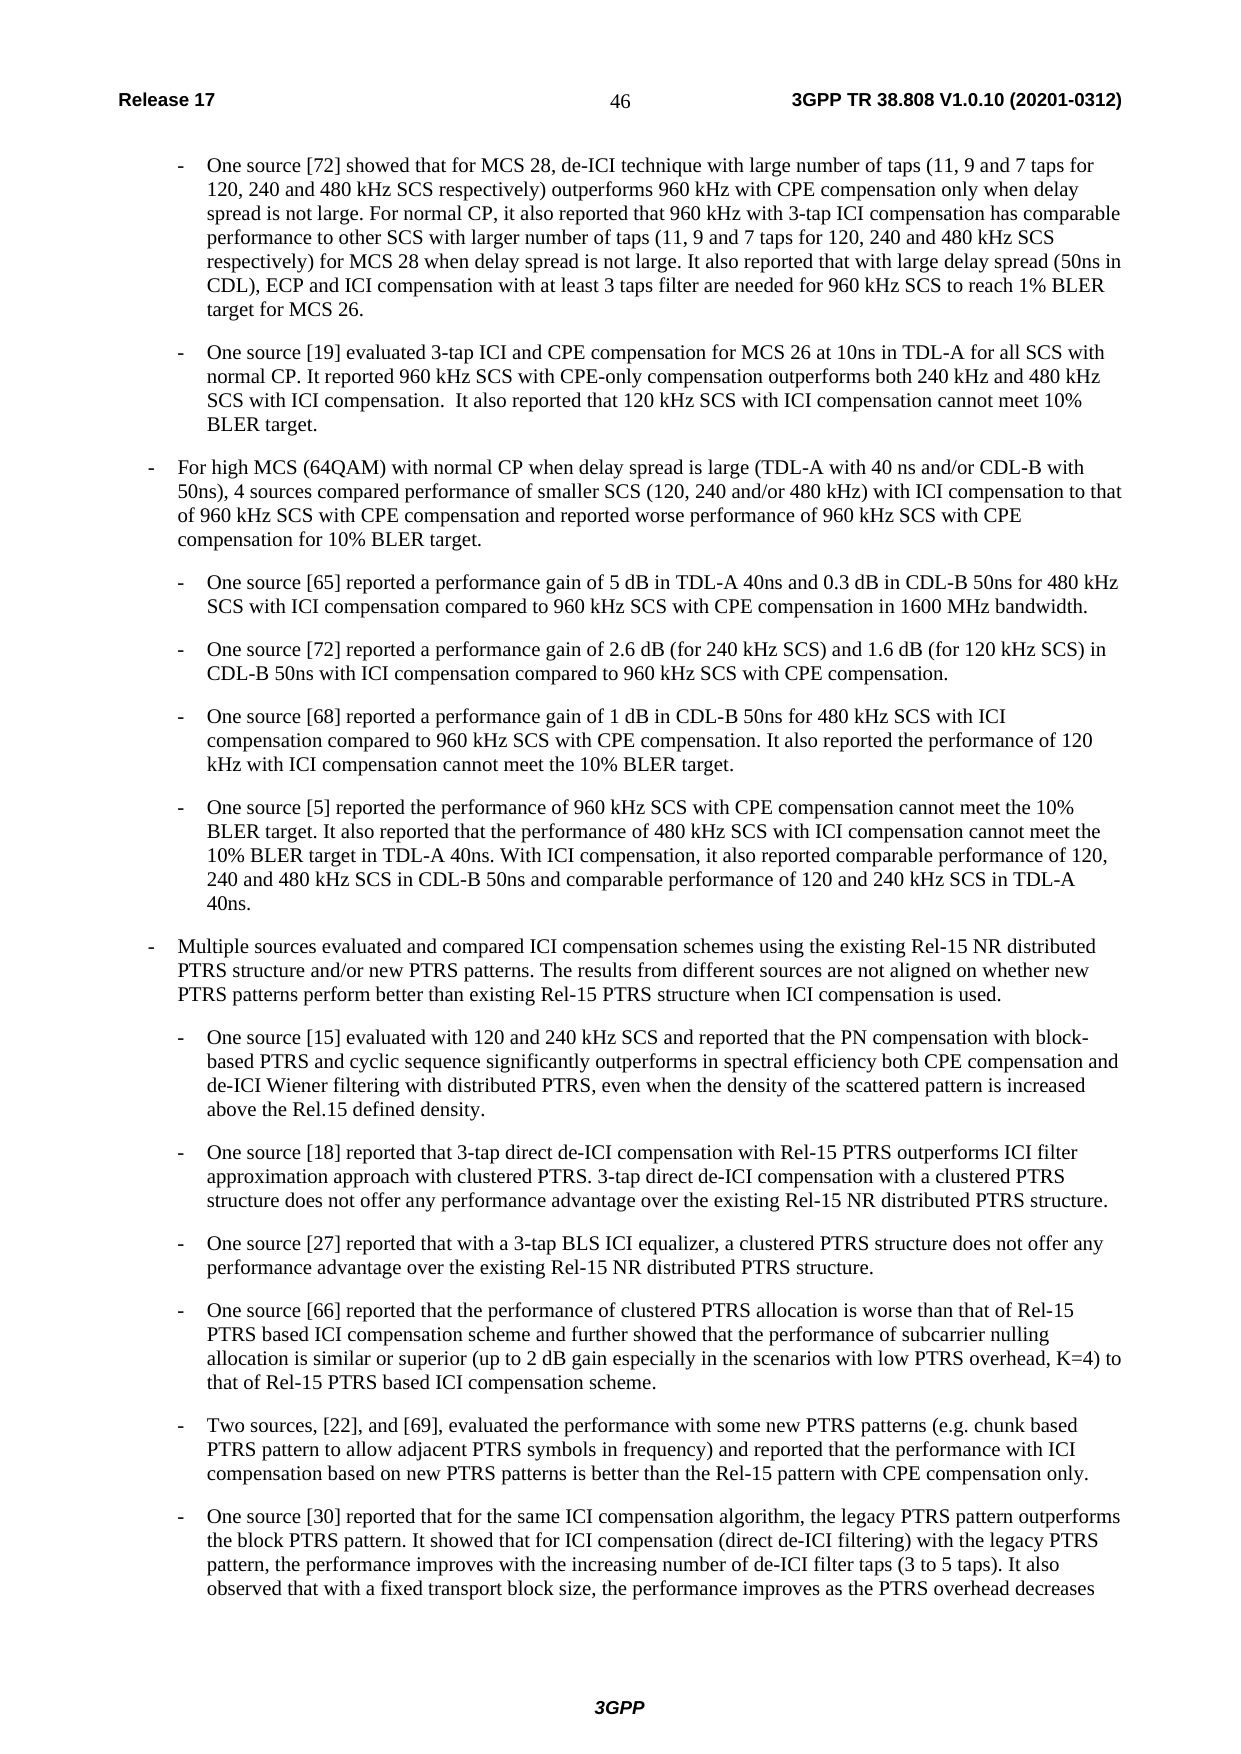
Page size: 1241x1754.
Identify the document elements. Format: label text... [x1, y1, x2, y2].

text - One source [65] reported a performance gain of 5 dB in TDL-A 40ns and 0.3 dB in CDL-B 50ns for 480 kHz SCS with ICI compensation compared to 960 kHz SCS with CPE compensation in 1600 MHz bandwidth. [177, 570, 1122, 618]
text - One source [5] reported the performance of 960 kHz SCS with CPE compensation cannot meet the 10% BLER target. It also reported that the performance of 480 kHz SCS with ICI compensation cannot meet the 10% BLER target in TDL-A 40ns. With ICI compensation, it also reported comparable performance of 120, 240 and 480 kHz SCS in CDL-B 50ns and comparable performance of 120 and 240 kHz SCS in TDL-A 40ns. [177, 795, 1122, 915]
text - Multiple sources evaluated and compared ICI compensation schemes using the existing Rel-15 NR distributed PTRS structure and/or new PTRS patterns. The results from different sources are not aligned on whether new PTRS patterns perform better than existing Rel-15 PTRS structure when ICI compensation is used. [148, 934, 1122, 1006]
text - For high MCS (64QAM) with normal CP when delay spread is large (TDL-A with 40 ns and/or CDL-B with 50ns), 4 sources compared performance of smaller SCS (120, 240 and/or 480 kHz) with ICI compensation to that of 960 kHz SCS with CPE compensation and reported worse performance of 960 kHz SCS with CPE compensation for 10% BLER target. [148, 455, 1122, 551]
text - One source [19] evaluated 3-tap ICI and CPE compensation for MCS 26 at 10ns in TDL-A for all SCS with normal CP. It reported 960 kHz SCS with CPE-only compensation outperforms both 240 kHz and 480 kHz SCS with ICI compensation. It also reported that 120 kHz SCS with ICI compensation cannot meet 10% BLER target. [177, 340, 1122, 436]
text - One source [66] reported that the performance of clustered PTRS allocation is worse than that of Rel-15 PTRS based ICI compensation scheme and further showed that the performance of subcarrier nulling allocation is similar or superior (up to 2 dB gain especially in the scenarios with low PTRS overhead, K=4) to that of Rel-15 PTRS based ICI compensation scheme. [177, 1298, 1122, 1394]
text - One source [27] reported that with a 3-tap BLS ICI equalizer, a clustered PTRS structure does not offer any performance advantage over the existing Rel-15 NR distributed PTRS structure. [177, 1231, 1122, 1279]
text - One source [72] reported a performance gain of 2.6 dB (for 240 kHz SCS) and 1.6 dB (for 120 kHz SCS) in CDL-B 50ns with ICI compensation compared to 960 kHz SCS with CPE compensation. [177, 637, 1122, 685]
text - One source [72] showed that for MCS 28, de-ICI technique with large number of taps (11, 9 and 7 taps for 120, 240 and 480 kHz SCS respectively) outperforms 960 kHz with CPE compensation only when delay spread is not large. For normal CP, it also reported that 960 kHz with 3-tap ICI compensation has comparable performance to other SCS with larger number of taps (11, 9 and 7 taps for 120, 240 and 480 kHz SCS respectively) for MCS 28 when delay spread is not large. It also reported that with large delay spread (50ns in CDL), ECP and ICI compensation with at least 3 taps filter are needed for 960 kHz SCS to reach 1% BLER target for MCS 26. [177, 153, 1122, 321]
text - Two sources, [22], and [69], evaluated the performance with some new PTRS patterns (e.g. chunk based PTRS pattern to allow adjacent PTRS symbols in frequency) and reported that the performance with ICI compensation based on new PTRS patterns is better than the Rel-15 pattern with CPE compensation only. [177, 1413, 1122, 1485]
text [177, 1503, 1122, 1600]
text - One source [15] evaluated with 120 and 240 kHz SCS and reported that the PN compensation with block-based PTRS and cyclic sequence significantly outperforms in spectral efficiency both CPE compensation and de-ICI Wiener filtering with distributed PTRS, even when the density of the scattered pattern is increased above the Rel.15 defined density. [177, 1025, 1122, 1121]
text - One source [68] reported a performance gain of 1 dB in CDL-B 50ns for 480 kHz SCS with ICI compensation compared to 960 kHz SCS with CPE compensation. It also reported the performance of 120 kHz with ICI compensation cannot meet the 10% BLER target. [177, 704, 1122, 776]
text - One source [18] reported that 3-tap direct de-ICI compensation with Rel-15 PTRS outperforms ICI filter approximation approach with clustered PTRS. 3-tap direct de-ICI compensation with a clustered PTRS structure does not offer any performance advantage over the existing Rel-15 NR distributed PTRS structure. [177, 1140, 1122, 1212]
